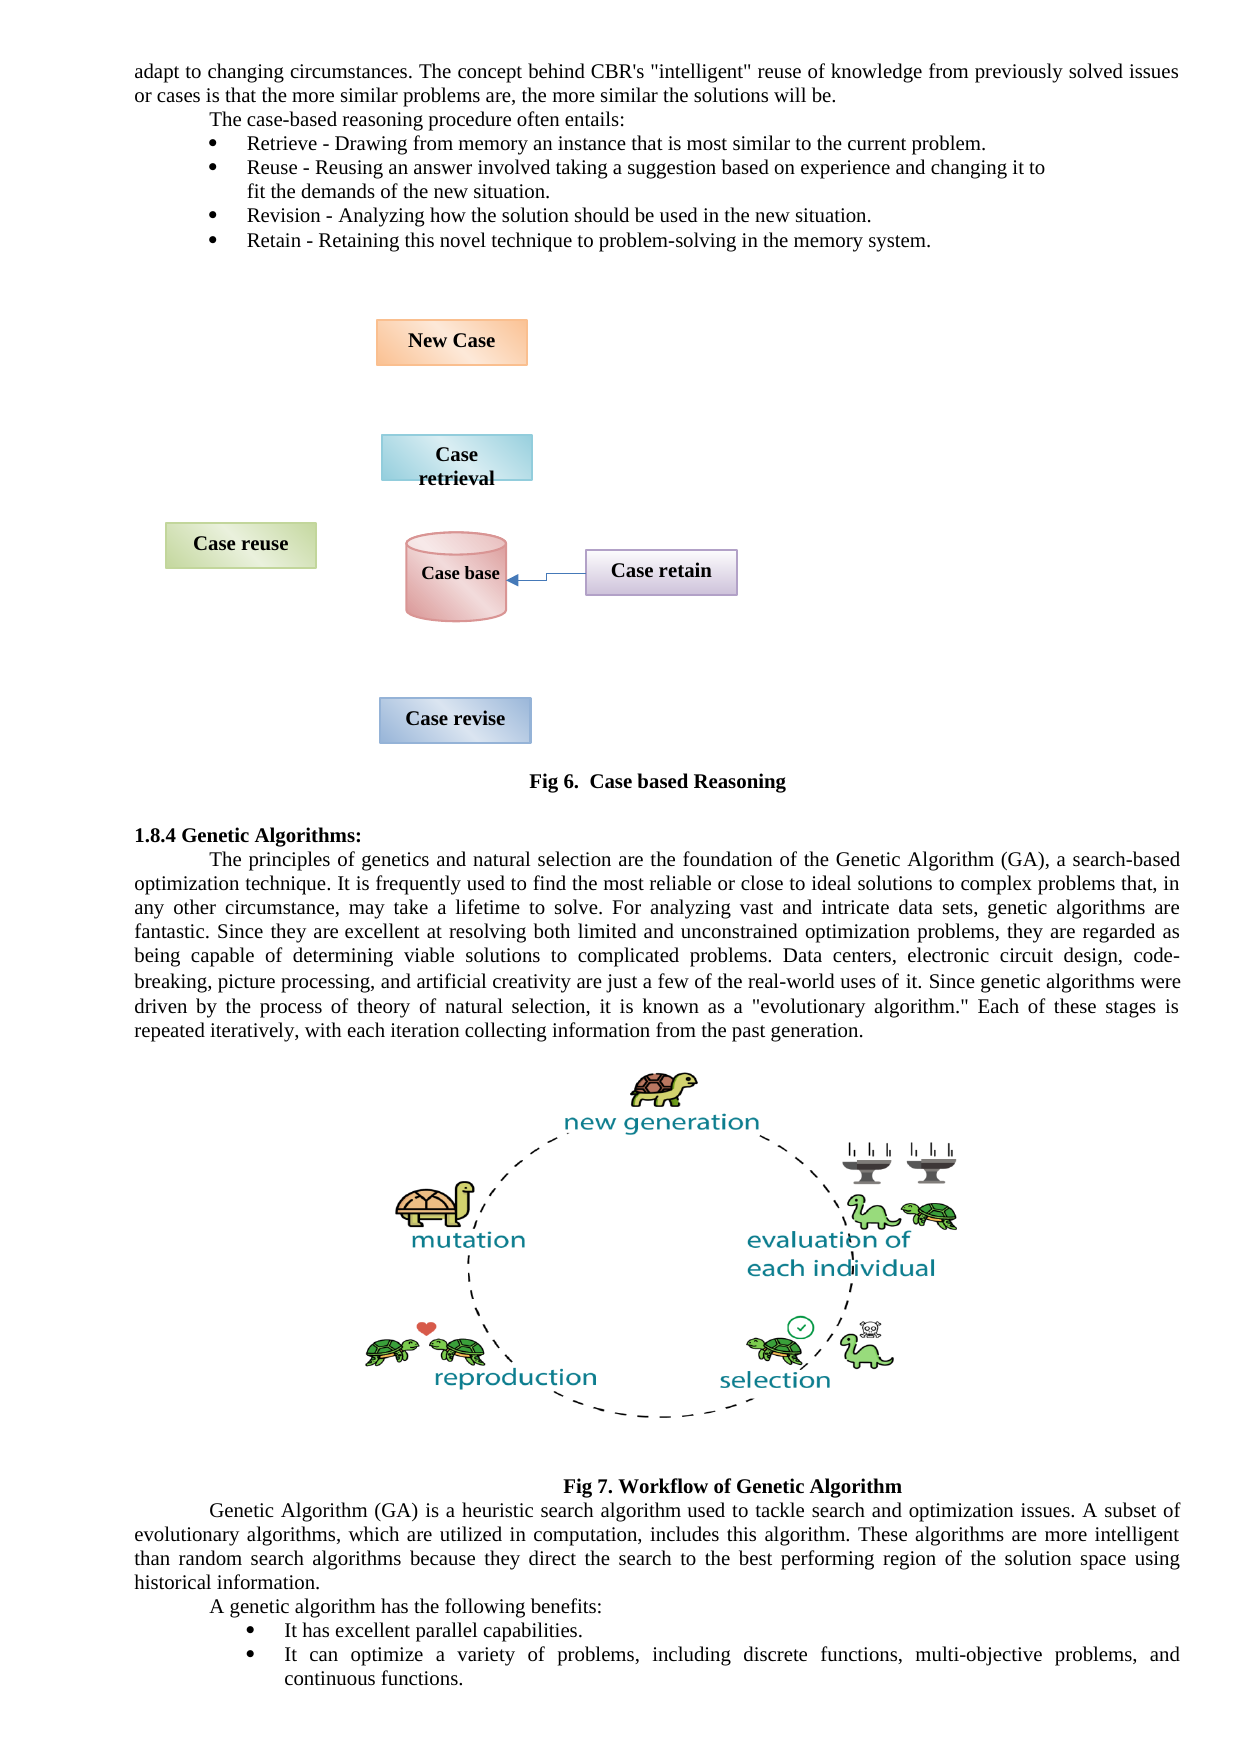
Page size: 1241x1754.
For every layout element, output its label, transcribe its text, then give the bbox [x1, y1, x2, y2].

list A genetic algorithm has the following benefits: [134, 1594, 1181, 1618]
list It has excellent parallel capabilities. [247, 1618, 1181, 1642]
text fit the demands of the new situation. [247, 179, 1181, 203]
list Retrieve - Drawing from memory an instance that is most similar to the current problem. [209, 131, 1181, 155]
text The case-based reasoning procedure often entails: [97, 107, 1181, 131]
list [134, 59, 1181, 107]
list Reuse - Reusing an answer involved taking a suggestion based on experience and changing it to [209, 155, 1181, 179]
list Retain - Retaining this novel technique to problem-solving in the memory system. [209, 227, 1181, 252]
list Fig 6. Case based Reasoning [134, 769, 1181, 793]
list Genetic Algorithm (GA) is a heuristic search algorithm used to tackle search and optimization issues. A subset of evolutionary algorithms, which are utilized in computation, includes this algorithm. These algorithms are more intelligent than random search algorithms because they direct the search to the best performing region of the solution space using historical information. [134, 1498, 1181, 1594]
list Fig 7. Workflow of Genetic Algorithm [209, 1474, 1181, 1498]
list Revision - Analyzing how the solution should be used in the new situation. [209, 203, 1181, 227]
list The principles of genetics and natural selection are the foundation of the Genetic Algorithm (GA), a search-based optimization technique. It is frequently used to find the most reliable or close to ideal solutions to complex problems that, in any other circumstance, may take a lifetime to solve. For analyzing vast and intricate data sets, genetic algorithms are fantastic. Since they are excellent at resolving both limited and unconstrained optimization problems, they are regarded as being capable of determining viable solutions to complicated problems. Data centers, electronic circuit design, code-breaking, picture processing, and artificial creativity are just a few of the real-world uses of it. Since genetic algorithms were driven by the process of theory of natural selection, it is known as a "evolutionary algorithm." Each of these stages is repeated iteratively, with each iteration collecting information from the past generation. [134, 847, 1181, 1042]
list It can optimize a variety of problems, including discrete functions, multi-objective problems, and continuous functions. [247, 1642, 1181, 1690]
list 1.8.4 Genetic Algorithms: [134, 823, 1181, 847]
picture [335, 1065, 980, 1450]
